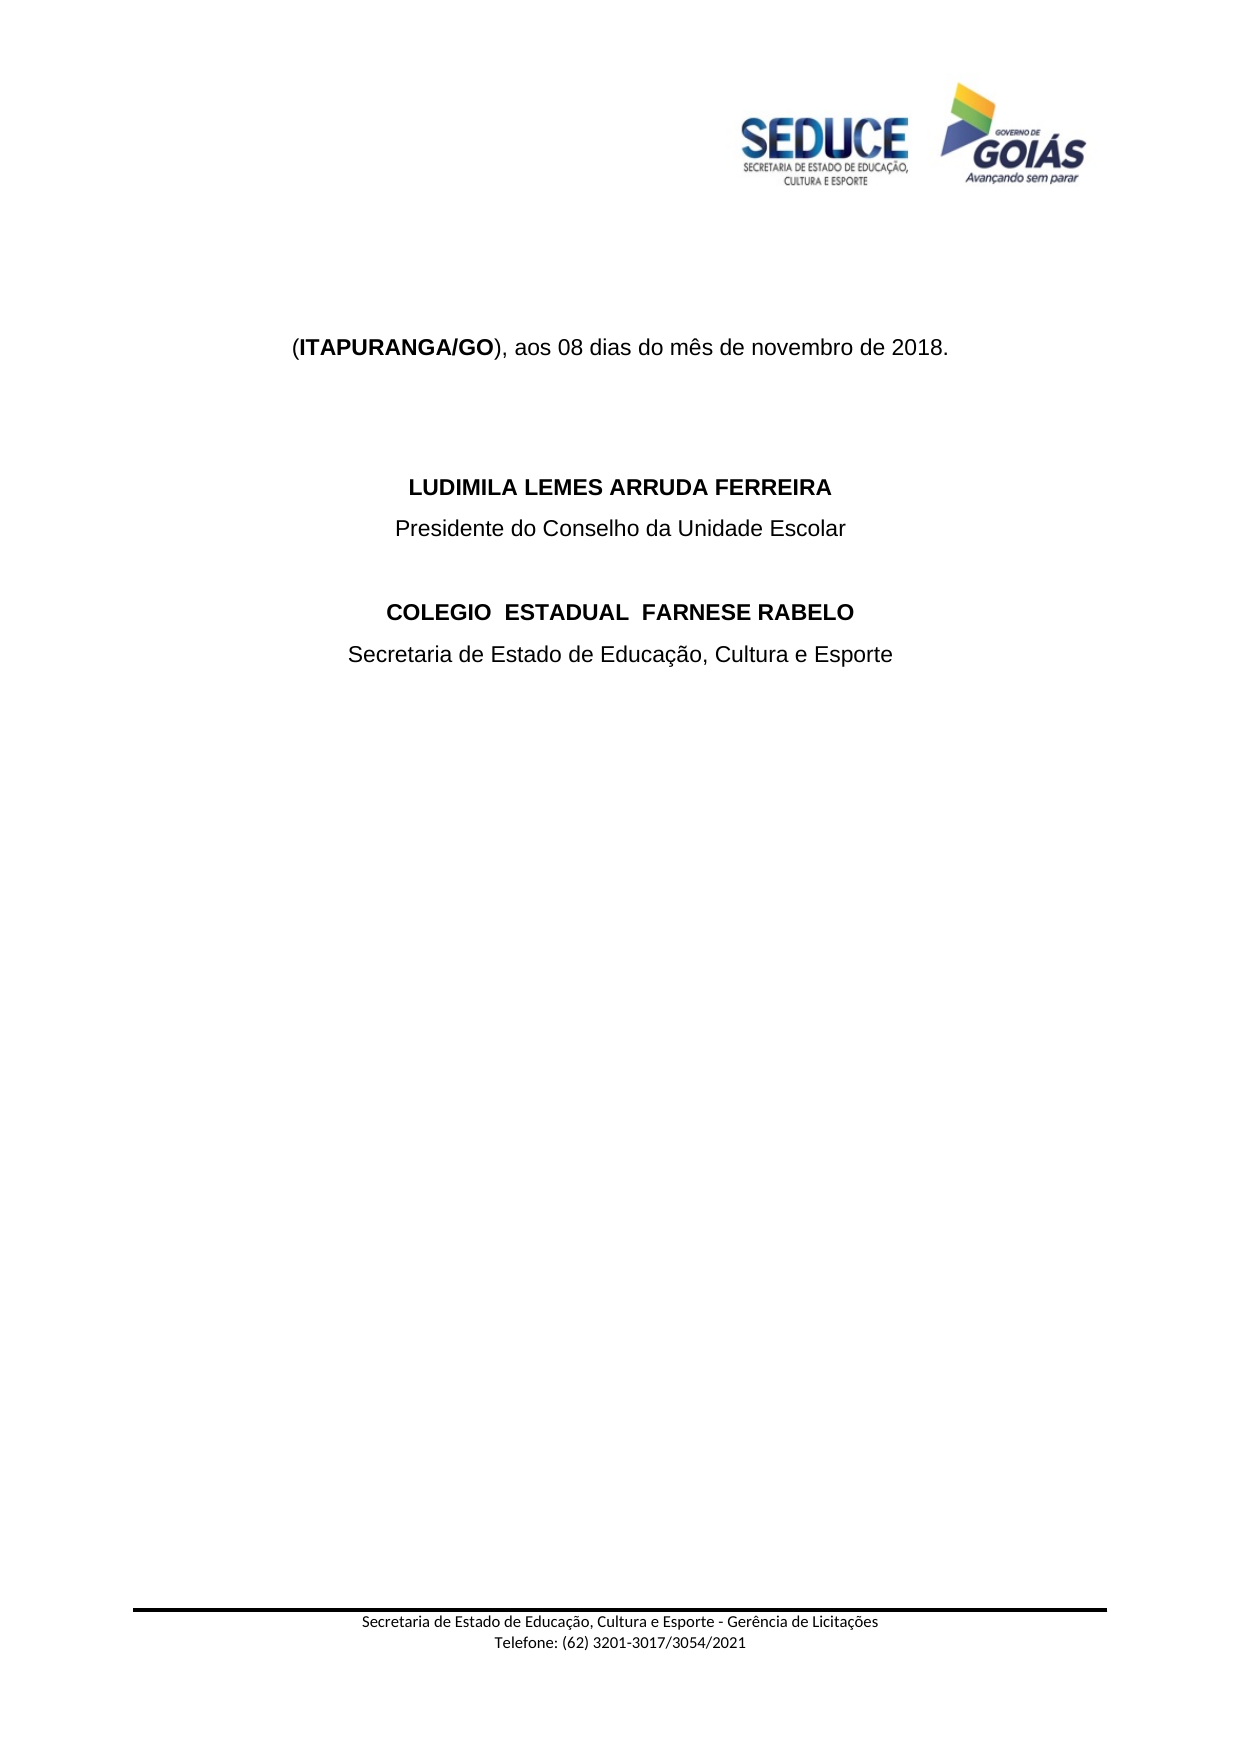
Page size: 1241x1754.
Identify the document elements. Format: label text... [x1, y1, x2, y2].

text Secretaria de Estado de Educação, Cultura e Esporte [133, 641, 1107, 668]
picture [726, 73, 1108, 216]
text Presidente do Conselho da Unidade Escolar [133, 515, 1107, 542]
text COLEGIO ESTADUAL FARNESE RABELO [133, 599, 1107, 626]
text LUDIMILA LEMES ARRUDA FERREIRA [133, 473, 1107, 500]
text (ITAPURANGA/GO), aos 08 dias do mês de novembro de 2018. [133, 334, 1107, 361]
